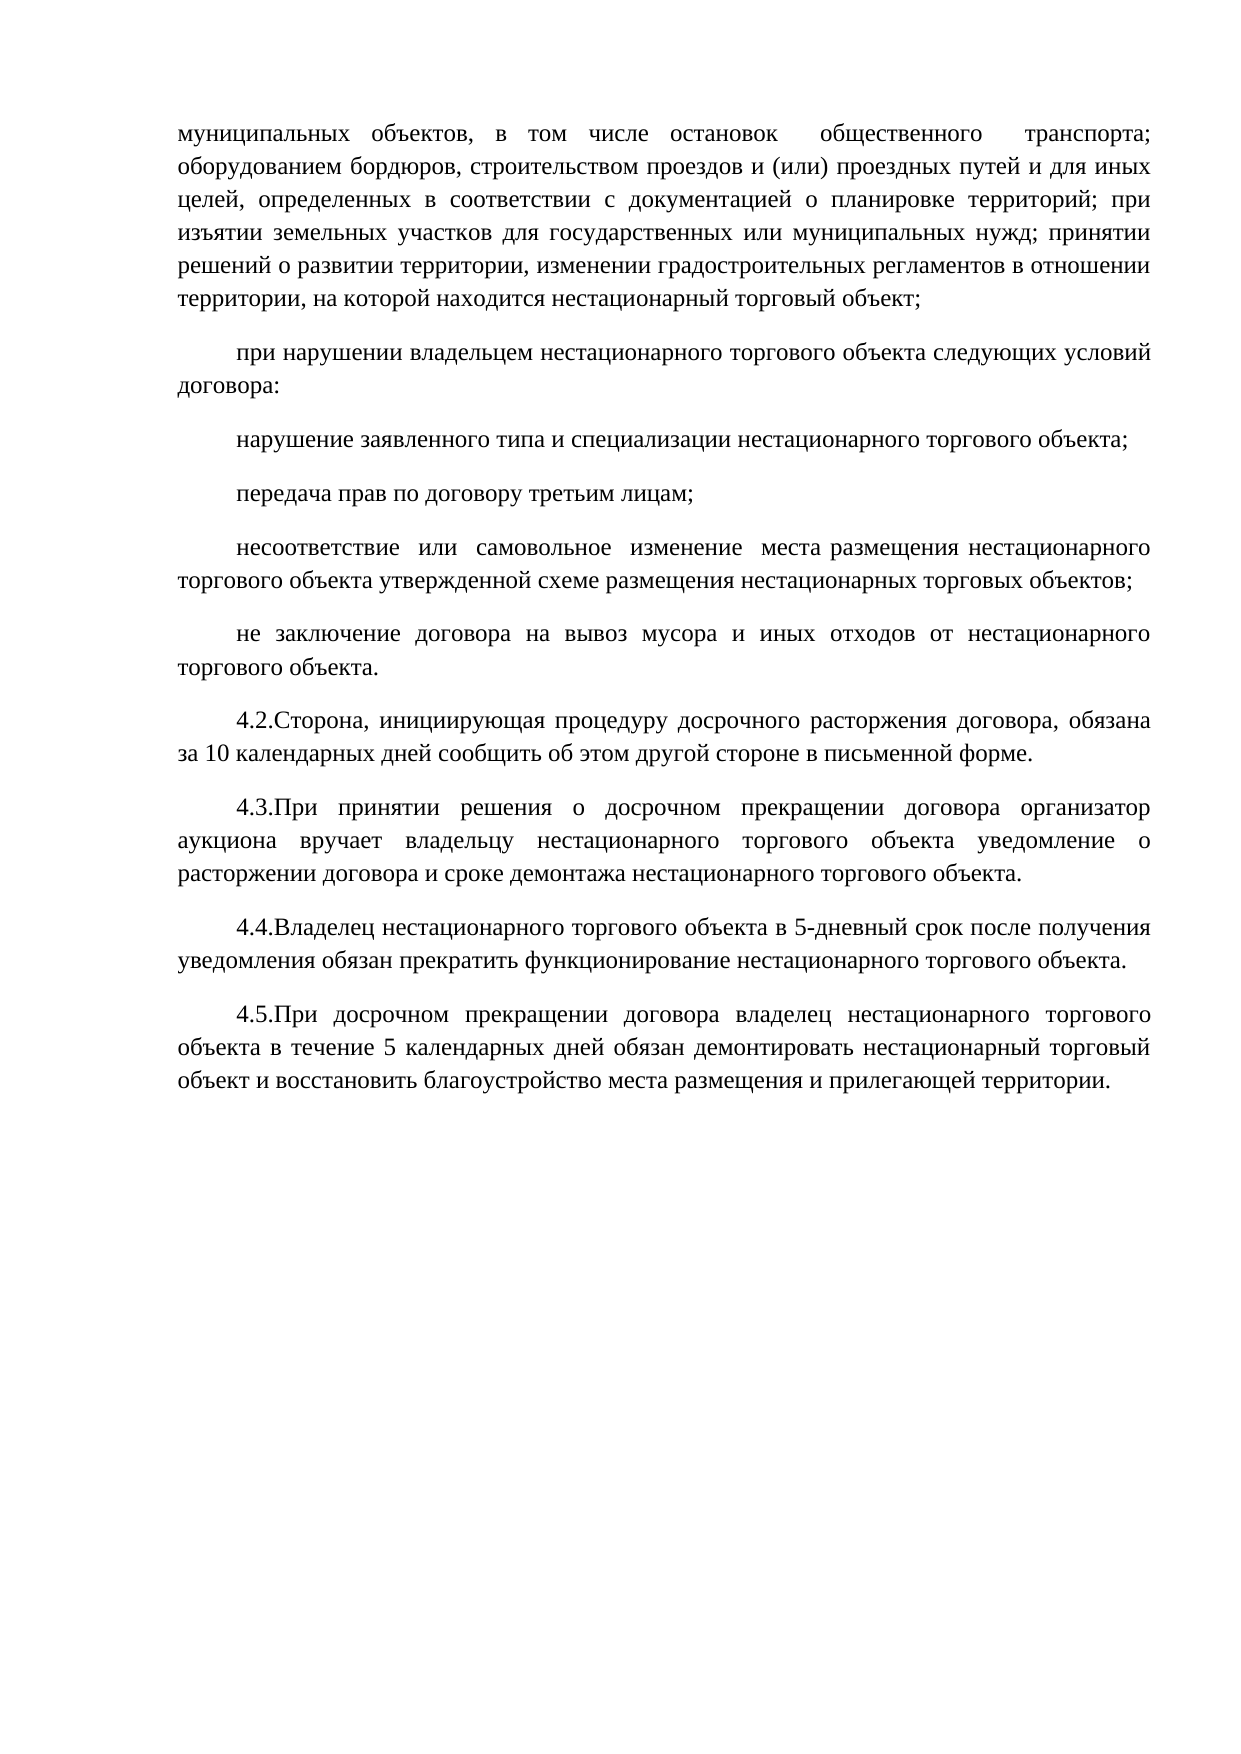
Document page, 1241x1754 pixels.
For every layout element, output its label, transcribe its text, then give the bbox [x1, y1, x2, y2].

text 4.4.Владелец нестационарного торгового объекта в 5-дневный срок после получения уведомления обязан прекратить функционирование нестационарного торгового объекта. [177, 912, 1152, 974]
text 4.2.Сторона, инициирующая процедуру досрочного расторжения договора, обязана за 10 календарных дней сообщить об этом другой стороне в письменной форме. [177, 705, 1152, 767]
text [177, 118, 1152, 312]
text передача прав по договору третьим лицам; [177, 478, 1152, 507]
text 4.3.При принятии решения о досрочном прекращении договора организатор аукциона вручает владельцу нестационарного торгового объекта уведомление о расторжении договора и сроке демонтажа нестационарного торгового объекта. [177, 792, 1152, 887]
text нарушение заявленного типа и специализации нестационарного торгового объекта; [177, 424, 1152, 453]
text не заключение договора на вывоз мусора и иных отходов от нестационарного торгового объекта. [177, 618, 1152, 680]
text при нарушении владельцем нестационарного торгового объекта следующих условий договора: [177, 337, 1152, 399]
text несоответствие или самовольное изменение места размещения нестационарного торгового объекта утвержденной схеме размещения нестационарных торговых объектов; [177, 532, 1152, 593]
text 4.5.При досрочном прекращении договора владелец нестационарного торгового объекта в течение 5 календарных дней обязан демонтировать нестационарный торговый объект и восстановить благоустройство места размещения и прилегающей территории. [177, 999, 1152, 1094]
